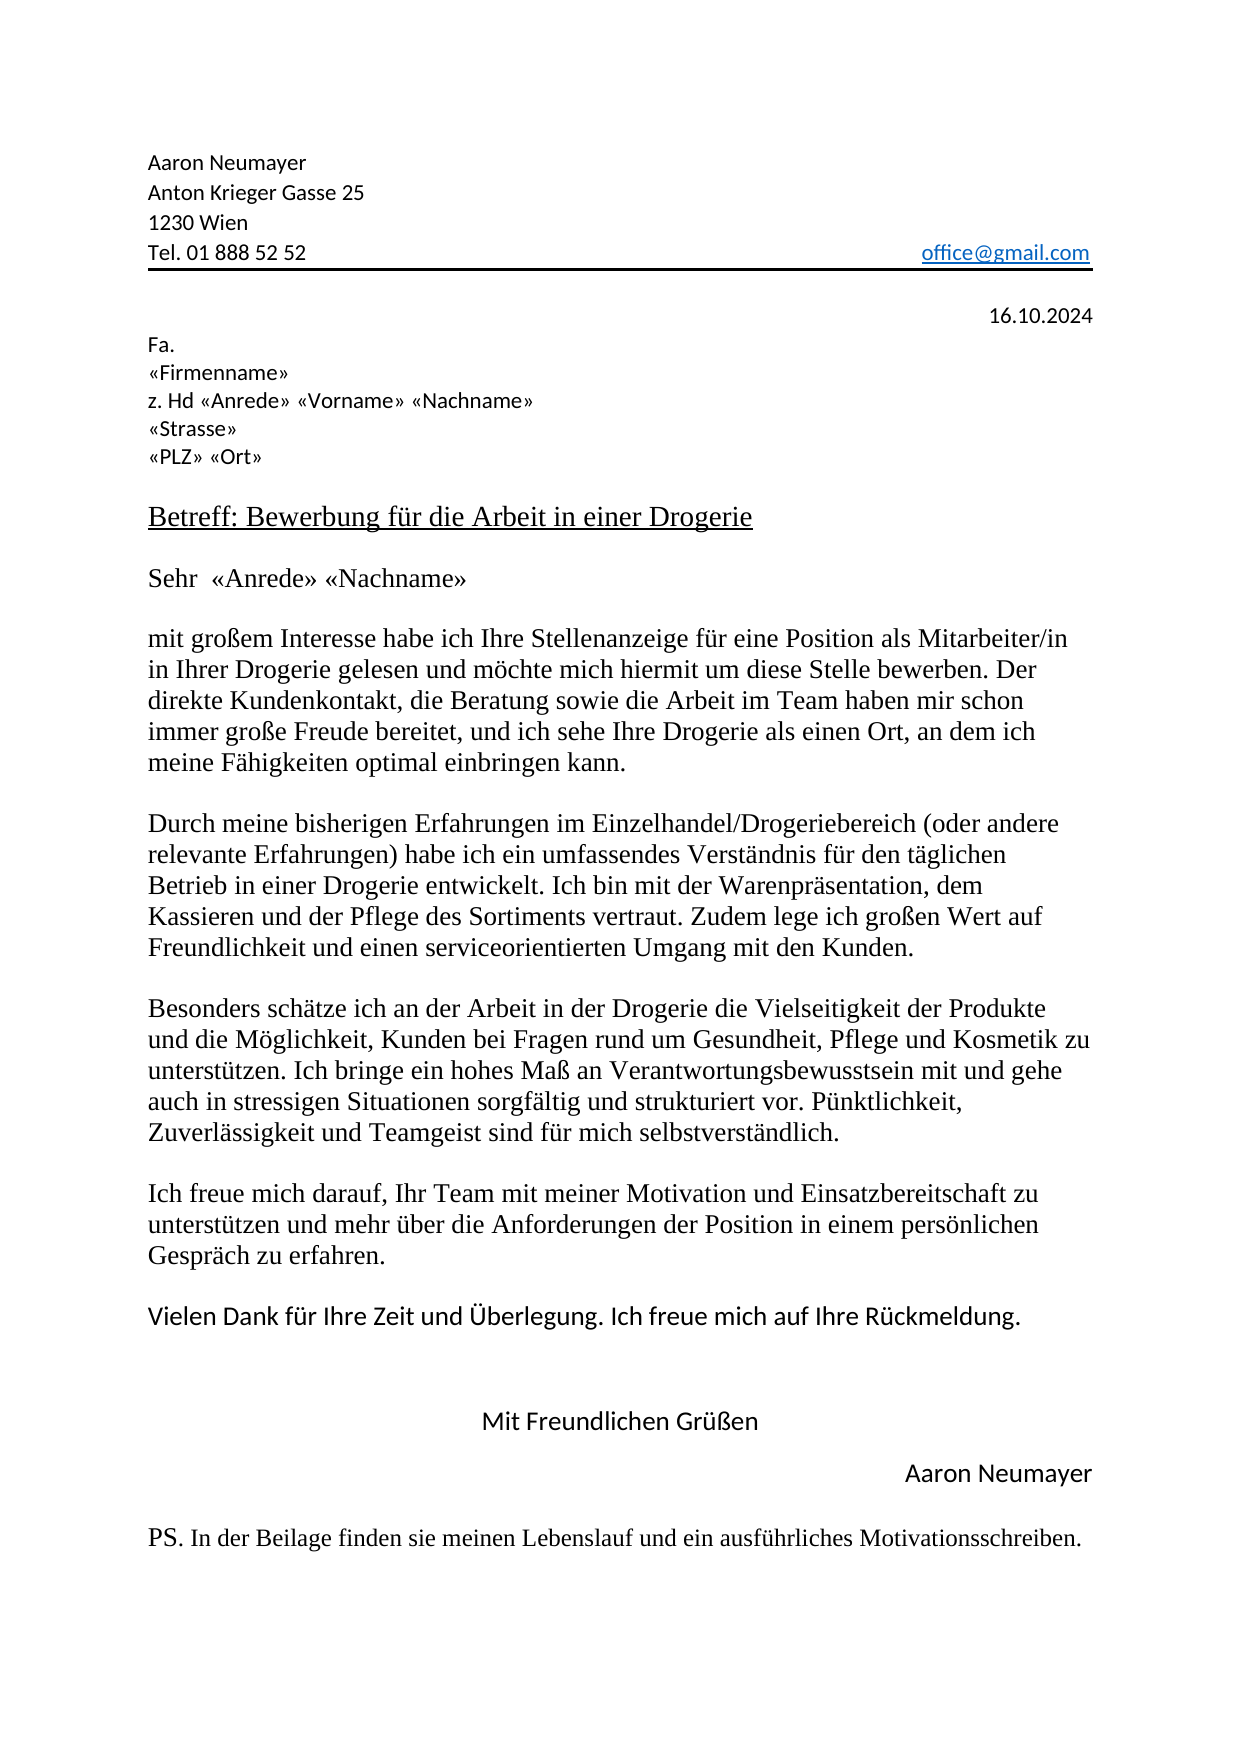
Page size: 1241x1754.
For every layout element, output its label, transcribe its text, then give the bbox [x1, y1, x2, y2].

text 16.10.2024 [148, 302, 1093, 330]
text Sehr geehrter «Anrede» «Nachname» [148, 562, 1093, 593]
text Aaron Neumayer [148, 148, 1093, 176]
text Tel. 01 888 52 52 office@gmail.com [148, 238, 1093, 268]
text Vielen Dank für Ihre Zeit und Überlegung. Ich freue mich auf Ihre Rückmeldung. [148, 1299, 1093, 1332]
text PS. In der Beilage finden sie meinen Lebenslauf und ein ausführliches Motivationsschreiben. [148, 1521, 1093, 1552]
text Fa. z. Hd [148, 330, 1093, 470]
text Betreff: Bewerbung für die Arbeit in einer Drogerie [148, 499, 1093, 532]
text 1230 Wien [148, 208, 1093, 236]
text Aaron Neumayer [148, 1456, 1093, 1489]
text Durch meine bisherigen Erfahrungen im Einzelhandel/Drogeriebereich (oder andere relevante Erfahrungen) habe ich ein umfassendes Verständnis für den täglichen Betrieb in einer Drogerie entwickelt. Ich bin mit der Warenpräsentation, dem Kassieren und der Pflege des Sortiments vertraut. Zudem lege ich großen Wert auf Freundlichkeit und einen serviceorientierten Umgang mit den Kunden. [148, 807, 1093, 963]
text Besonders schätze ich an der Arbeit in der Drogerie die Vielseitigkeit der Produkte und die Möglichkeit, Kunden bei Fragen rund um Gesundheit, Pflege und Kosmetik zu unterstützen. Ich bringe ein hohes Maß an Verantwortungsbewusstsein mit und gehe auch in stressigen Situationen sorgfältig und strukturiert vor. Pünktlichkeit, Zuverlässigkeit und Teamgeist sind für mich selbstverständlich. [148, 992, 1093, 1147]
text Ich freue mich darauf, Ihr Team mit meiner Motivation und Einsatzbereitschaft zu unterstützen und mehr über die Anforderungen der Position in einem persönlichen Gespräch zu erfahren. [148, 1177, 1093, 1270]
text mit großem Interesse habe ich Ihre Stellenanzeige für eine Position als Mitarbeiter/in in Ihrer Drogerie gelesen und möchte mich hiermit um diese Stelle bewerben. Der direkte Kundenkontakt, die Beratung sowie die Arbeit im Team haben mir schon immer große Freude bereitet, und ich sehe Ihre Drogerie als einen Ort, an dem ich meine Fähigkeiten optimal einbringen kann. [148, 622, 1093, 778]
text Anton Krieger Gasse 25 [148, 178, 1093, 206]
text Mit Freundlichen Grüßen [148, 1404, 1093, 1437]
